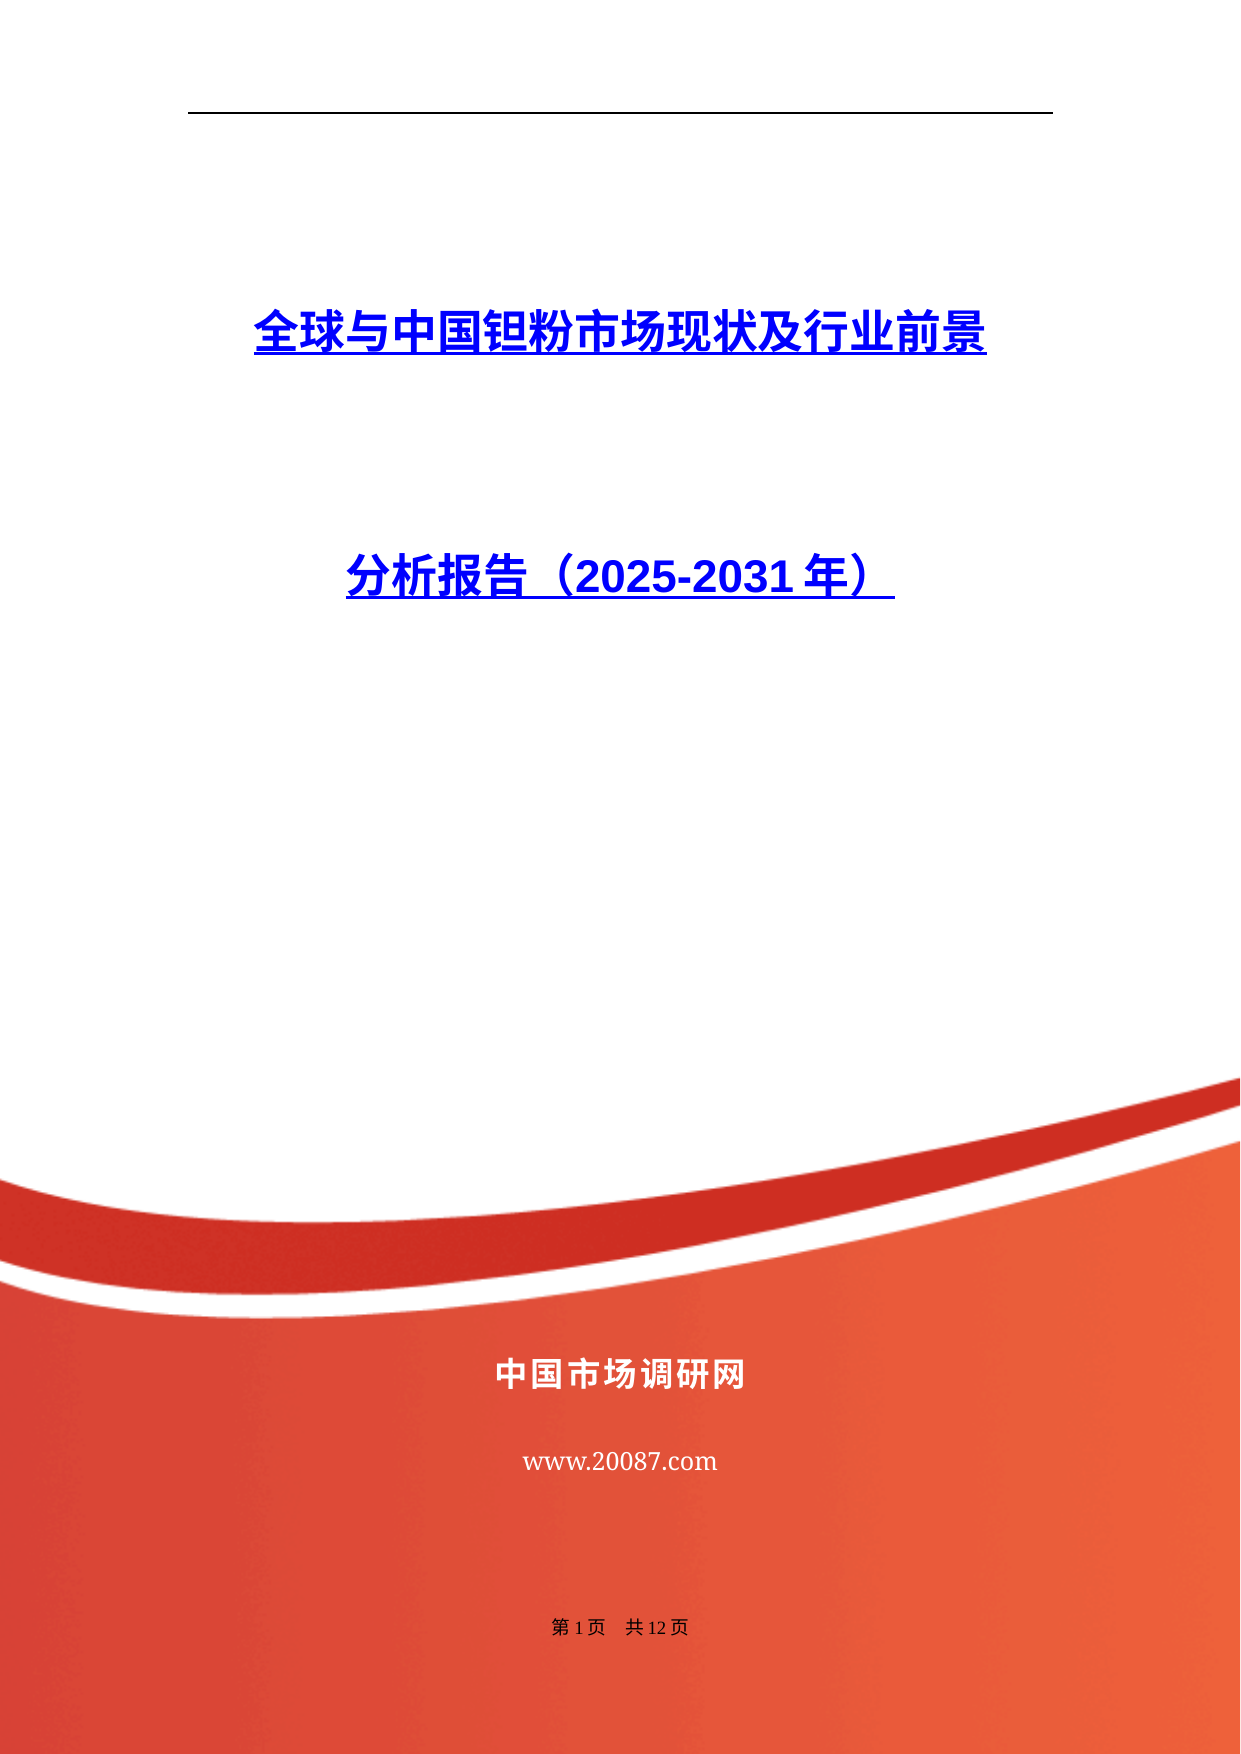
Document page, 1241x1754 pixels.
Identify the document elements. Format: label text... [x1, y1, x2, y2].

table_header 全球与中国钽粉市场现状及行业前景分析报告（2025-2031年） [188, 207, 1053, 773]
picture [0, 1006, 1241, 1754]
subtitle 中国市场调研网 [187, 1339, 1053, 1404]
text www.20087.com [187, 1428, 1053, 1493]
